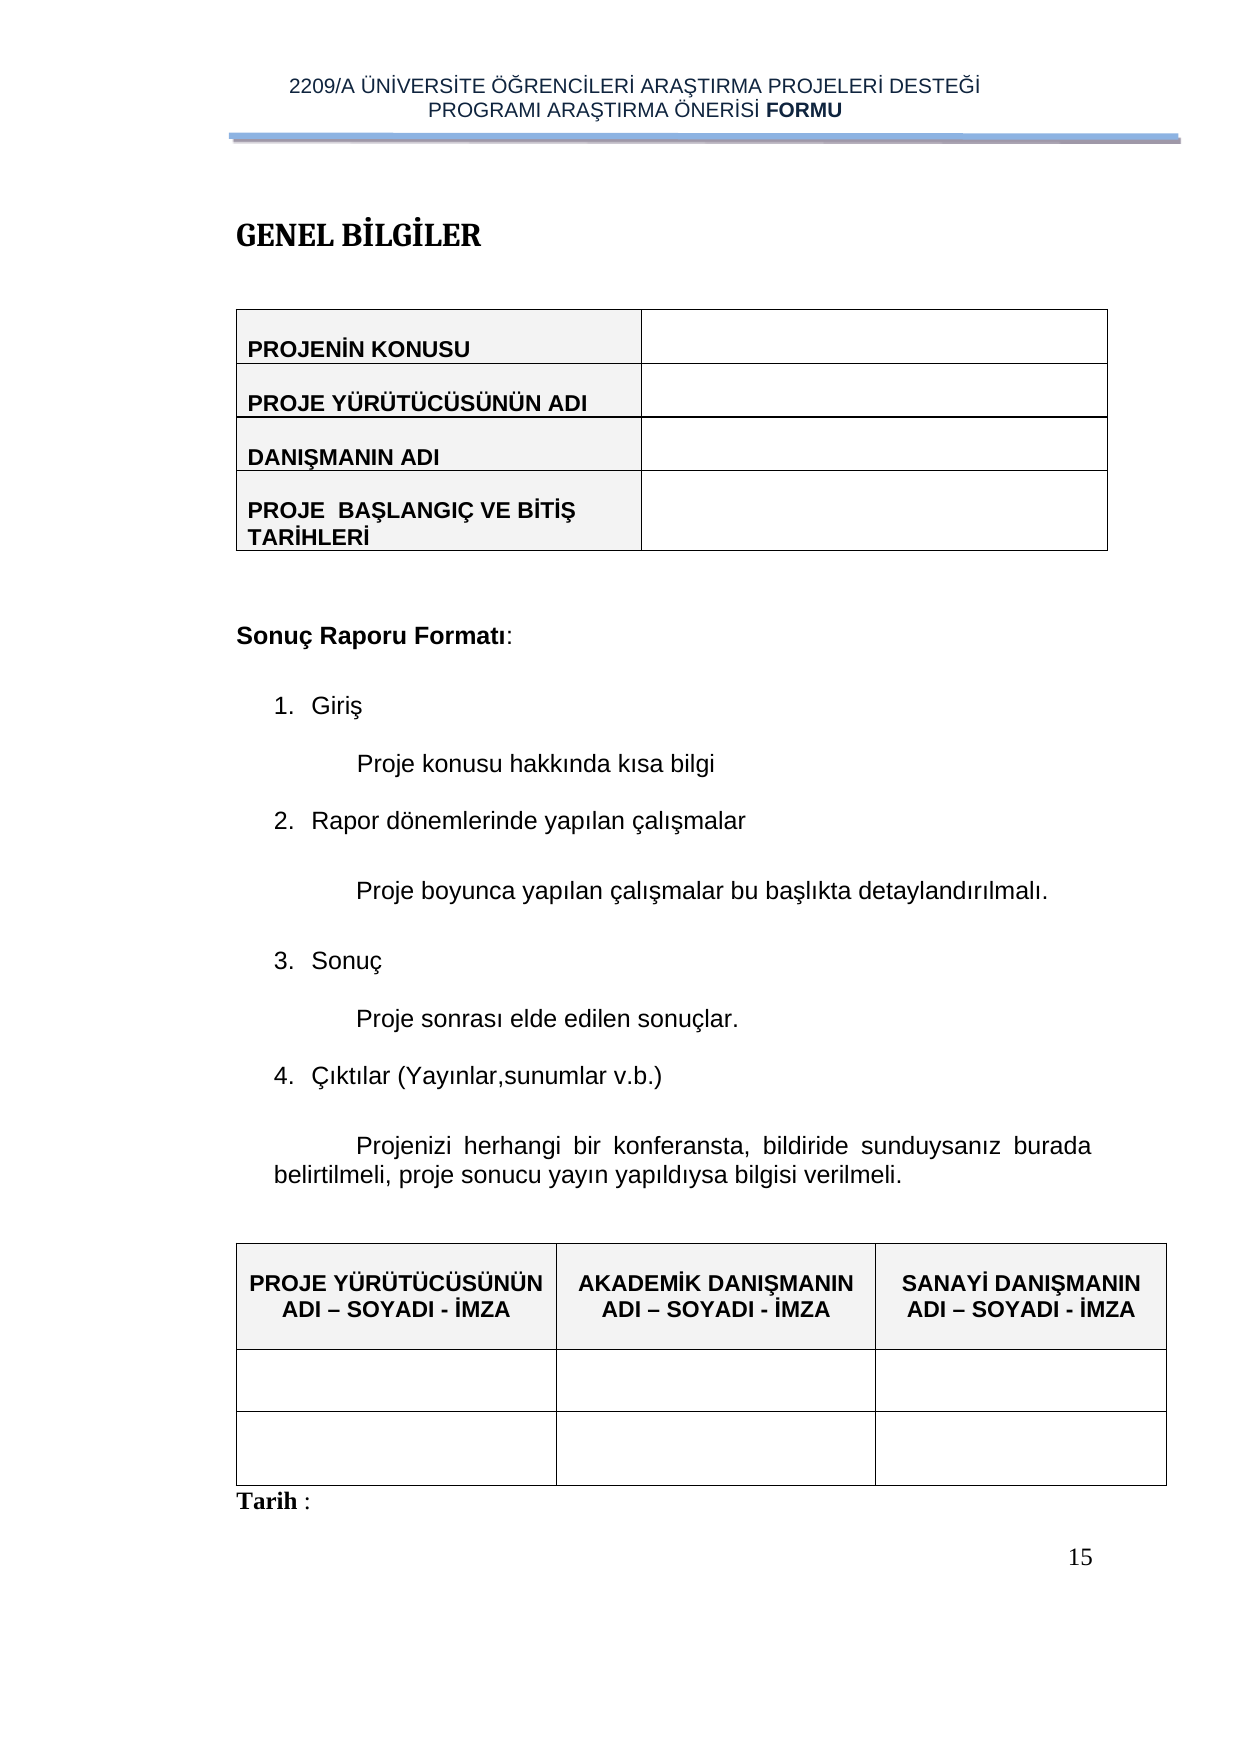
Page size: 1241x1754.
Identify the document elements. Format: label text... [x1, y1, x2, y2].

text Proje konusu hakkında kısa bilgi [357, 749, 1092, 777]
table_header PROJE YÜRÜTÜCÜSÜNÜN ADI – SOYADI - İMZA [237, 1244, 556, 1349]
table_cell [237, 1412, 556, 1485]
list Giriş [274, 691, 1092, 720]
text Projenizi herhangi bir konferansta, bildiride sunduysanız burada belirtilmeli, proje sonucu yayın yapıldıysa bilgisi verilmeli. [274, 1131, 1092, 1189]
table_cell [876, 1412, 1166, 1485]
list Çıktılar (Yayınlar,sunumlar v.b.) [274, 1061, 1092, 1090]
text Proje boyunca yapılan çalışmalar bu başlıkta detaylandırılmalı. [274, 876, 1092, 905]
table_cell PROJE BAŞLANGIÇ VE BİTİŞ TARİHLERİ [237, 471, 641, 550]
list Rapor dönemlerinde yapılan çalışmalar [274, 806, 1092, 835]
table_cell [876, 1350, 1166, 1411]
text GENEL BİLGİLER [236, 217, 1092, 255]
list Sonuç [274, 946, 1092, 975]
table_cell [237, 1350, 556, 1411]
table_cell [557, 1350, 875, 1411]
text Tarih : [236, 1486, 1092, 1515]
table_header PROJENİN KONUSU [237, 310, 641, 363]
table_cell [642, 364, 1107, 416]
table_header [642, 310, 1107, 363]
table_cell [557, 1412, 875, 1485]
table_header AKADEMİK DANIŞMANIN ADI – SOYADI - İMZA [557, 1244, 875, 1349]
text Proje sonrası elde edilen sonuçlar. [274, 1004, 1092, 1032]
table_cell DANIŞMANIN ADI [237, 418, 641, 470]
table_cell [642, 418, 1107, 470]
text Sonuç Raporu Formatı: [236, 621, 1092, 650]
table_header SANAYİ DANIŞMANIN ADI – SOYADI - İMZA [876, 1244, 1166, 1349]
table_cell PROJE YÜRÜTÜCÜSÜNÜN ADI [237, 364, 641, 416]
table_cell [642, 471, 1107, 550]
